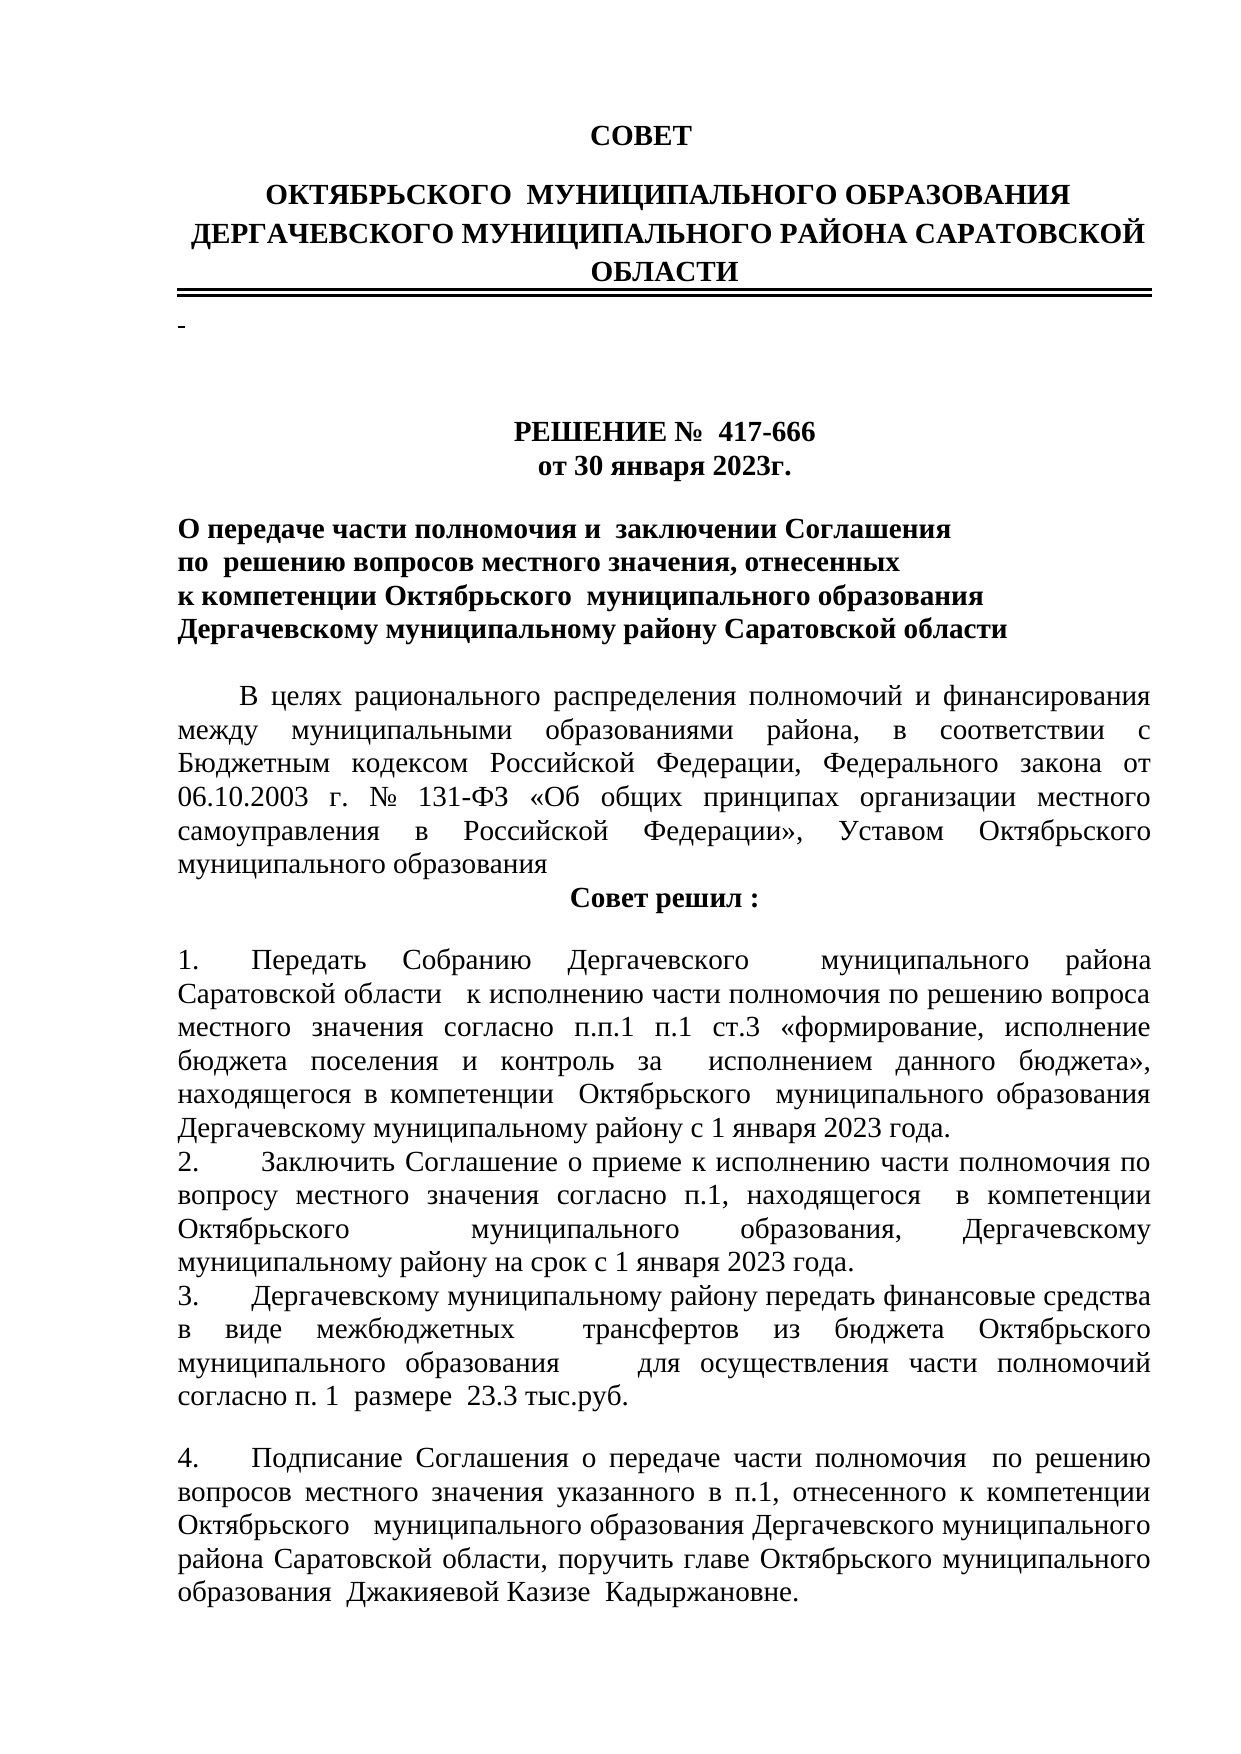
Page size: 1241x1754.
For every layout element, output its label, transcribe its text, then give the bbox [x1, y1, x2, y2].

text Дергачевскому муниципальному району Саратовской области [177, 611, 1152, 645]
list Передать Собранию Дергачевского муниципального района Саратовской области к исполнению части полномочия по решению вопроса местного значения согласно п.п.1 п.1 ст.3 «формирование, исполнение бюджета поселения и контроль за исполнением данного бюджета», находящегося в компетенции Октябрьского муниципального образования Дергачевскому муниципальному району с 1 января 2023 года. [177, 942, 1152, 1144]
title от 30 января 2023г. [177, 448, 1152, 482]
text О передаче части полномочия и заключении Соглашения [177, 511, 1152, 544]
text Совет решил : [177, 880, 1152, 913]
text ОКТЯБРЬСКОГО МУНИЦИПАЛЬНОГО ОБРАЗОВАНИЯ [177, 177, 1152, 211]
text ДЕРГАЧЕВСКОГО МУНИЦИПАЛЬНОГО РАЙОНА САРАТОВСКОЙ ОБЛАСТИ [177, 216, 1152, 288]
title РЕШЕНИЕ № 417-666 [177, 414, 1152, 448]
text СОВЕТ [472, 118, 1152, 152]
text к компетенции Октябрьского муниципального образования [177, 578, 1152, 611]
text В целях рационального распределения полномочий и финансирования между муниципальными образованиями района, в соответствии с Бюджетным кодексом Российской Федерации, Федерального закона от 06.10.2003 г. № 131-ФЗ «Об общих принципах организации местного самоуправления в Российской Федерации», Уставом Октябрьского муниципального образования [177, 678, 1152, 880]
text по решению вопросов местного значения, отнесенных [177, 544, 1152, 578]
list Дергачевскому муниципальному району передать финансовые средства в виде межбюджетных трансфертов из бюджета Октябрьского муниципального образования для осуществления части полномочий согласно п. 1 размере 23.3 тыс.руб. [177, 1278, 1152, 1412]
list Подписание Соглашения о передаче части полномочия по решению вопросов местного значения указанного в п.1, отнесенного к компетенции Октябрьского муниципального образования Дергачевского муниципального района Саратовской области, поручить главе Октябрьского муниципального образования Джакияевой Казизе Кадыржановне. [177, 1440, 1152, 1608]
list Заключить Соглашение о приеме к исполнению части полномочия по вопросу местного значения согласно п.1, находящегося в компетенции Октябрьского муниципального образования, Дергачевскому муниципальному району на срок с 1 января 2023 года. [177, 1144, 1152, 1278]
